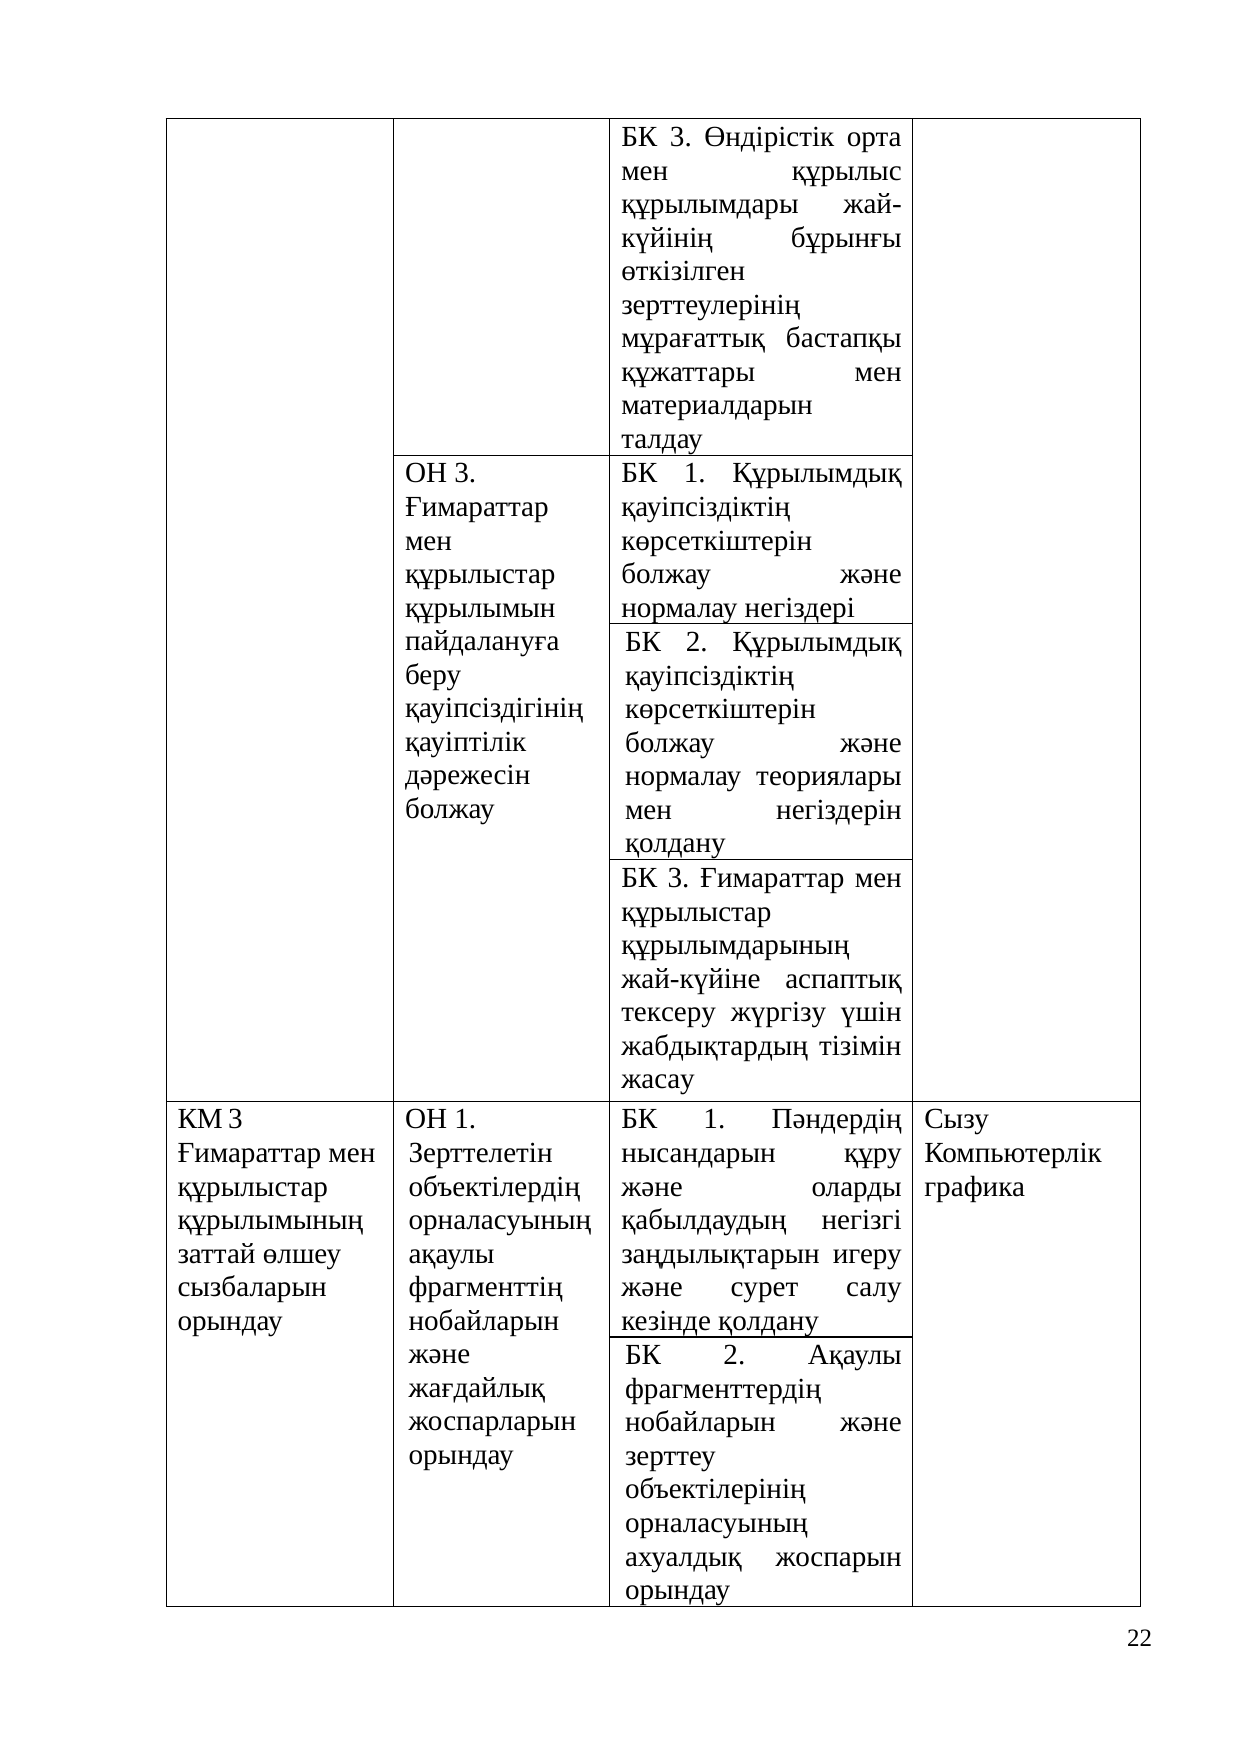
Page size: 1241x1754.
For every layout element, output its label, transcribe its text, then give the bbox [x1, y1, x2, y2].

table_cell КМ 3 Ғимараттар мен құрылыстар құрылымының заттай өлшеу сызбаларын орындау [167, 1102, 393, 1606]
table_cell БК 1. Пәндердің нысандарын құру және оларды қабылдаудың негізгі заңдылықтарын игеру және сурет салу кезінде қолдану [610, 1102, 912, 1336]
table_cell ОН 1. Зерттелетін объектілердің орналасуының ақаулы фрагменттің нобайларын және жағдайлық жоспарларын орындау [394, 1102, 609, 1606]
table_cell ОН 3. Ғимараттар мен құрылыстар құрылымын пайдалануға беру қауіпсіздігінің қауіптілік дәрежесін болжау [394, 456, 609, 1101]
table_cell БК 2. Құрылымдық қауіпсіздіктің көрсеткіштерін болжау және нормалау теориялары мен негіздерін қолдану [610, 624, 912, 859]
table_cell БК 3. Ғимараттар мен құрылыстар құрылымдарының жай-күйіне аспаптық тексеру жүргізу үшін жабдықтардың тізімін жасау [610, 860, 912, 1101]
table_cell БК 2. Ақаулы фрагменттердің нобайларын және зерттеу объектілерінің орналасуының ахуалдық жоспарын орындау [610, 1338, 912, 1606]
table_cell БК 1. Құрылымдық қауіпсіздіктің көрсеткіштерін болжау және нормалау негіздері [610, 456, 912, 623]
table_cell Сызу Компьютерлік графика [913, 1102, 1140, 1606]
table_cell БК 3. Өндірістік орта мен құрылыс құрылымдары жай-күйінің бұрынғы өткізілген зерттеулерінің мұрағаттық бастапқы құжаттары мен материалдарын талдау [610, 119, 912, 454]
